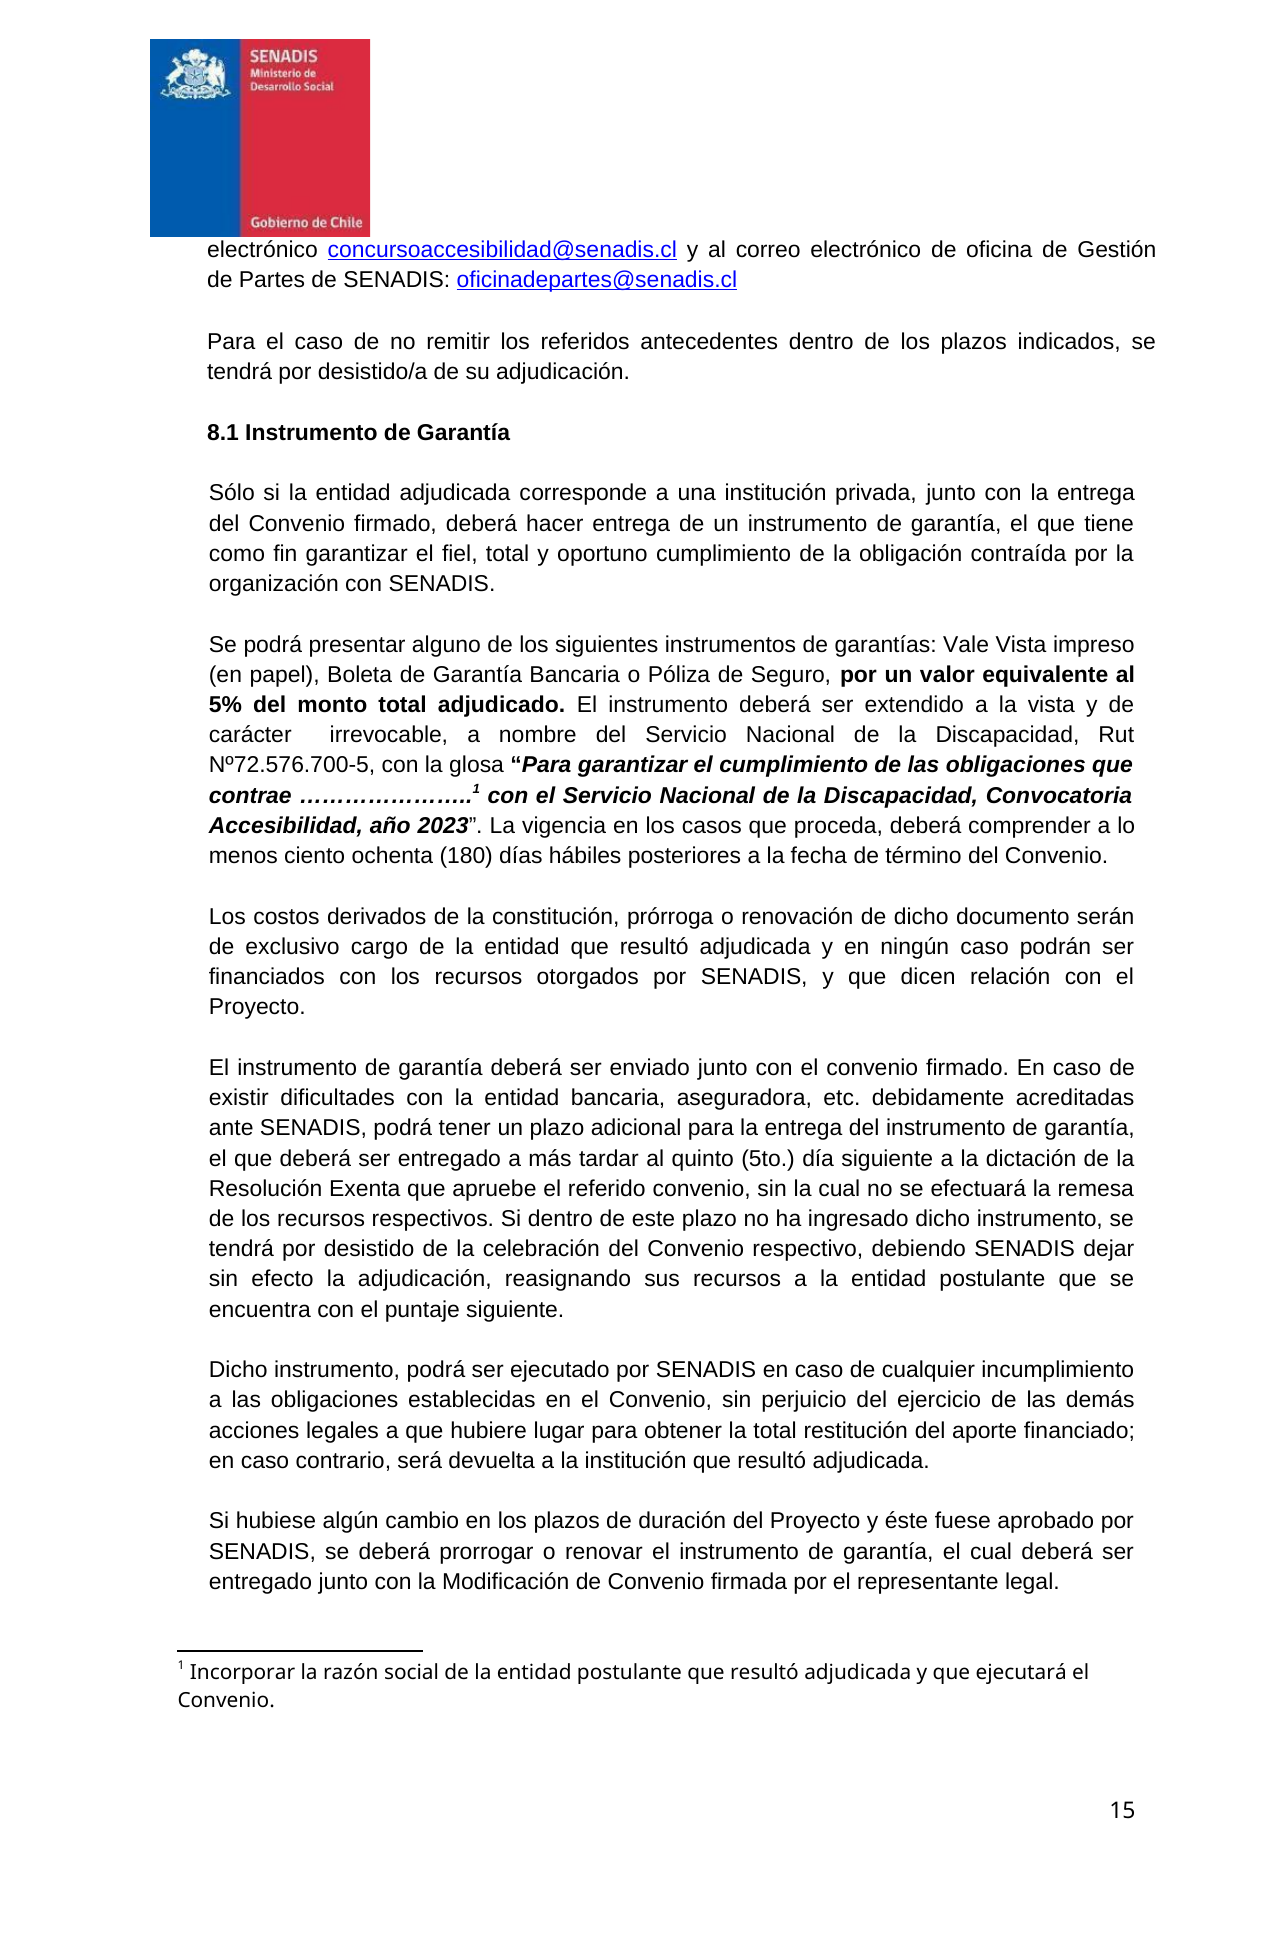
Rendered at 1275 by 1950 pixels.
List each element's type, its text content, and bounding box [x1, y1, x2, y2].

picture [150, 39, 371, 237]
text Dicho instrumento, podrá ser ejecutado por SENADIS en caso de cualquier incumplimiento a las obligaciones establecidas en el Convenio, sin perjuicio del ejercicio de las demás acciones legales a que hubiere lugar para obtener la total restitución del aporte financiado; en caso contrario, será devuelta a la institución que resultó adjudicada. [209, 1356, 1135, 1473]
text Si hubiese algún cambio en los plazos de duración del Proyecto y éste fuese aprobado por SENADIS, se deberá prorrogar o renovar el instrumento de garantía, el cual deberá ser entregado junto con la Modificación de Convenio firmada por el representante legal. [209, 1507, 1135, 1594]
text Sólo si la entidad adjudicada corresponde a una institución privada, junto con la entrega del Convenio firmado, deberá hacer entrega de un instrumento de garantía, el que tiene como fin garantizar el fiel, total y oportuno cumplimiento de la obligación contraída por la organización con SENADIS. [209, 479, 1135, 596]
text Los costos derivados de la constitución, prórroga o renovación de dicho documento serán de exclusivo cargo de la entidad que resultó adjudicada y en ningún caso podrán ser financiados con los recursos otorgados por SENADIS, y que dicen relación con el Proyecto. [209, 903, 1135, 1019]
subtitle 8.1 Instrumento de Garantía [207, 419, 1157, 445]
text El instrumento de garantía deberá ser enviado junto con el convenio firmado. En caso de existir dificultades con la entidad bancaria, aseguradora, etc. debidamente acreditadas ante SENADIS, podrá tener un plazo adicional para la entrega del instrumento de garantía, el que deberá ser entregado a más tardar al quinto (5to.) día siguiente a la dictación de la Resolución Exenta que apruebe el referido convenio, sin la cual no se efectuará la remesa de los recursos respectivos. Si dentro de este plazo no ha ingresado dicho instrumento, se tendrá por desistido de la celebración del Convenio respectivo, debiendo SENADIS dejar sin efecto la adjudicación, reasignando sus recursos a la entidad postulante que se encuentra con el puntaje siguiente. [209, 1054, 1135, 1322]
text Se podrá presentar alguno de los siguientes instrumentos de garantías: Vale Vista impreso (en papel), Boleta de Garantía Bancaria o Póliza de Seguro, por un valor equivalente al 5% del monto total adjudicado. El instrumento deberá ser extendido a la vista y de carácter irrevocable, a nombre del Servicio Nacional de la Discapacidad, Rut Nº72.576.700-5, con la glosa “Para garantizar el cumplimiento de las obligaciones que contrae ………………….. con el Servicio Nacional de la Discapacidad, Convocatoria Accesibilidad, año 2023”. La vigencia en los casos que proceda, deberá comprender a lo menos ciento ochenta (180) días hábiles posteriores a la fecha de término del Convenio. [209, 631, 1135, 868]
text Para el caso de no remitir los referidos antecedentes dentro de los plazos indicados, se tendrá por desistido/a de su adjudicación. [207, 328, 1157, 384]
